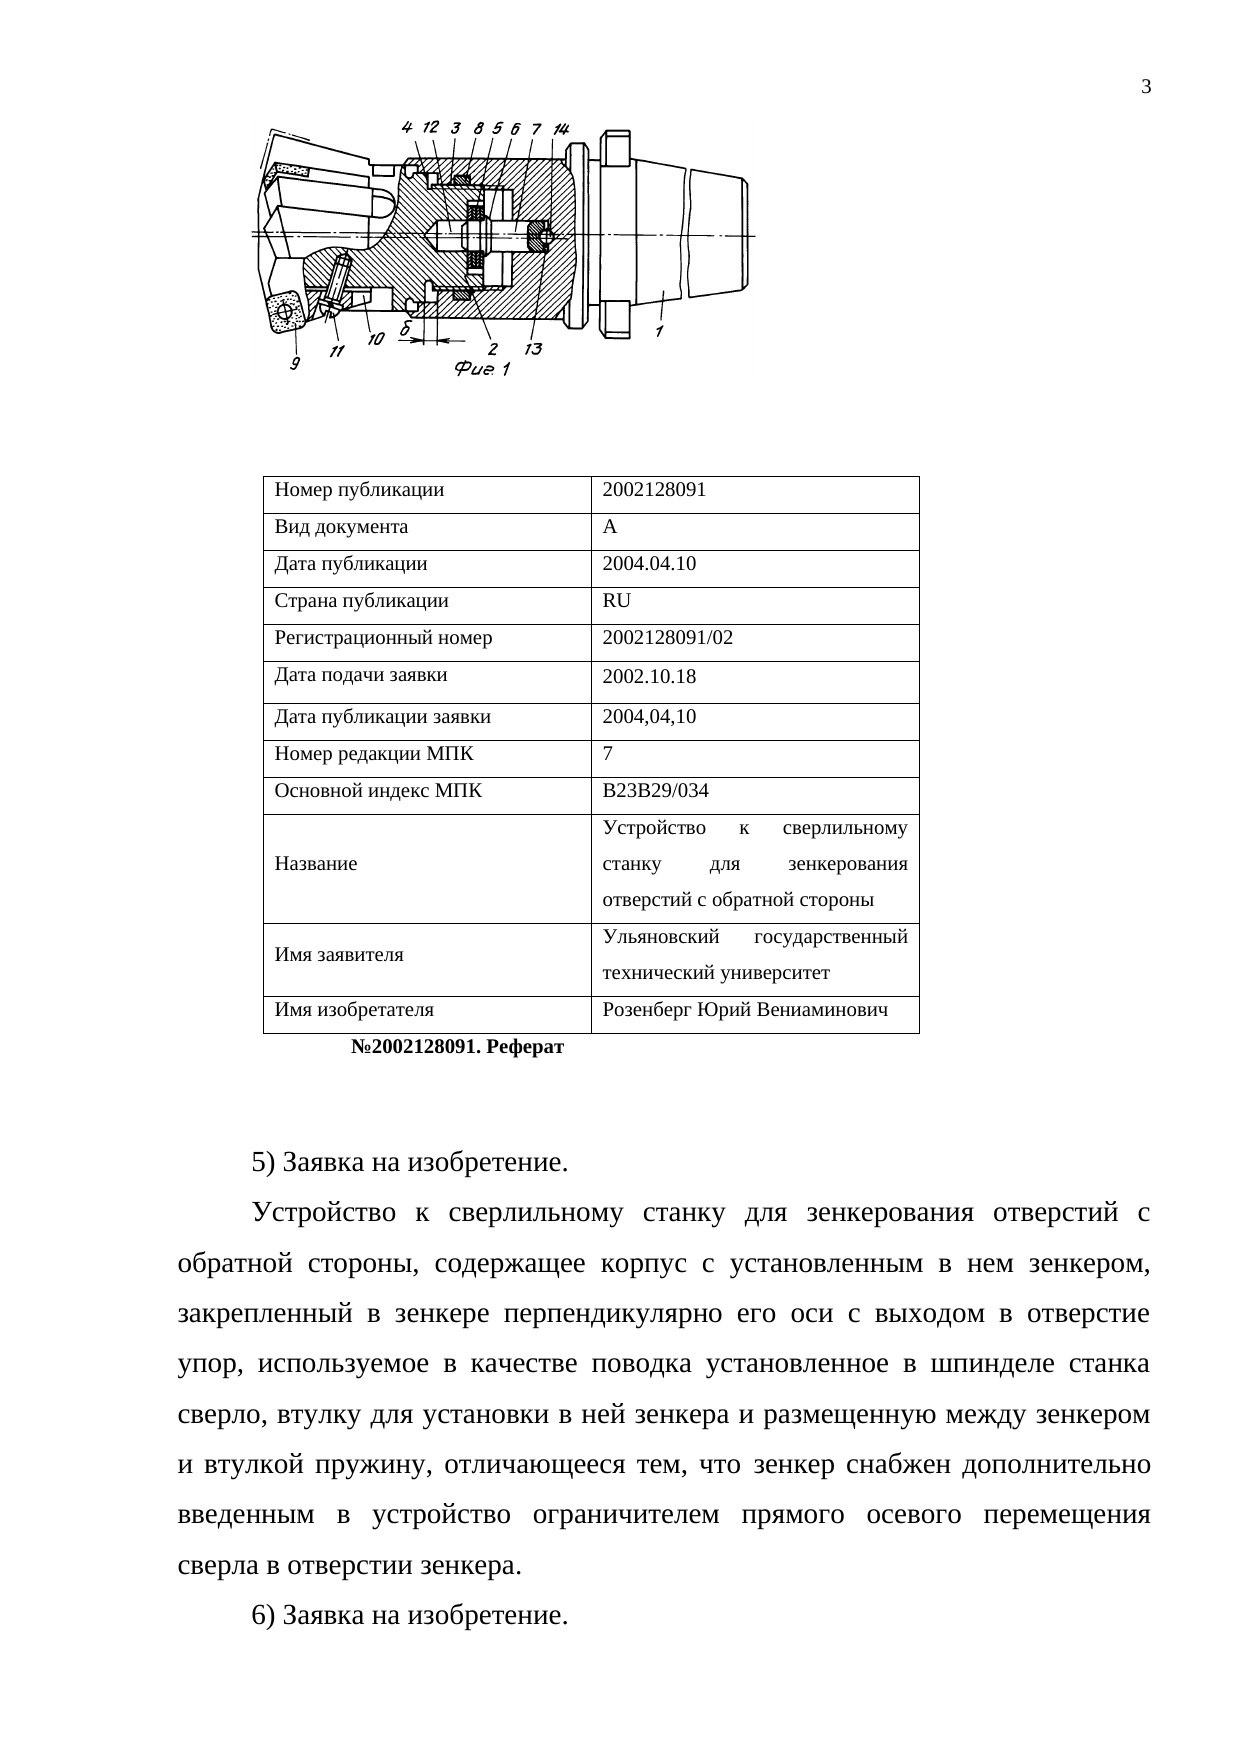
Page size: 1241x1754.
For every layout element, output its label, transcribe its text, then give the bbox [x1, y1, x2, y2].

table_cell Устройство к сверлильному станку для зенкерования отверстий с обратной стороны [592, 815, 919, 923]
text 6) Заявка на изобретение. [177, 1597, 1152, 1631]
table_cell Название [264, 815, 591, 923]
table_header Номер публикации [264, 477, 591, 513]
table_cell Дата подачи заявки [264, 662, 591, 703]
table_cell Страна публикации [264, 588, 591, 624]
table_cell RU [592, 588, 919, 624]
table_cell Номер редакции МПК [264, 741, 591, 777]
table_cell Имя заявителя [264, 924, 591, 996]
table_cell Имя изобретателя [264, 997, 591, 1033]
table_cell 2004.04.10 [592, 551, 919, 587]
table_cell Вид документа [264, 514, 591, 550]
table_cell 2002128091/02 [592, 625, 919, 661]
table_cell Основной индекс МПК [264, 778, 591, 814]
text 5) Заявка на изобретение. [177, 1144, 1152, 1178]
picture [251, 118, 756, 378]
table_cell 2002.10.18 [592, 662, 919, 703]
table_header 2002128091 [592, 477, 919, 513]
table_cell В23В29/034 [592, 778, 919, 814]
table_cell Дата публикации [264, 551, 591, 587]
table_cell Розенберг Юрий Вениаминович [592, 997, 919, 1033]
table_cell 2004,04,10 [592, 704, 919, 740]
table_cell Дата публикации заявки [264, 704, 591, 740]
table_cell Регистрационный номер [264, 625, 591, 661]
table_cell Ульяновский государственный технический университет [592, 924, 919, 996]
text Устройство к сверлильному станку для зенкерования отверстий с обратной стороны, содержащее корпус с установленным в нем зенкером, закрепленный в зенкере перпендикулярно его оси с выходом в отверстие упор, используемое в качестве поводка установленное в шпинделе станка сверло, втулку для установки в ней зенкера и размещенную между зенкером и втулкой пружину, отличающееся тем, что зенкер снабжен дополнительно введенным в устройство ограничителем прямого осевого перемещения сверла в отверстии зенкера. [177, 1194, 1152, 1580]
table_cell А [592, 514, 919, 550]
table_cell №2002128091. Реферат [266, 1033, 1084, 1070]
table_cell 7 [592, 741, 919, 777]
